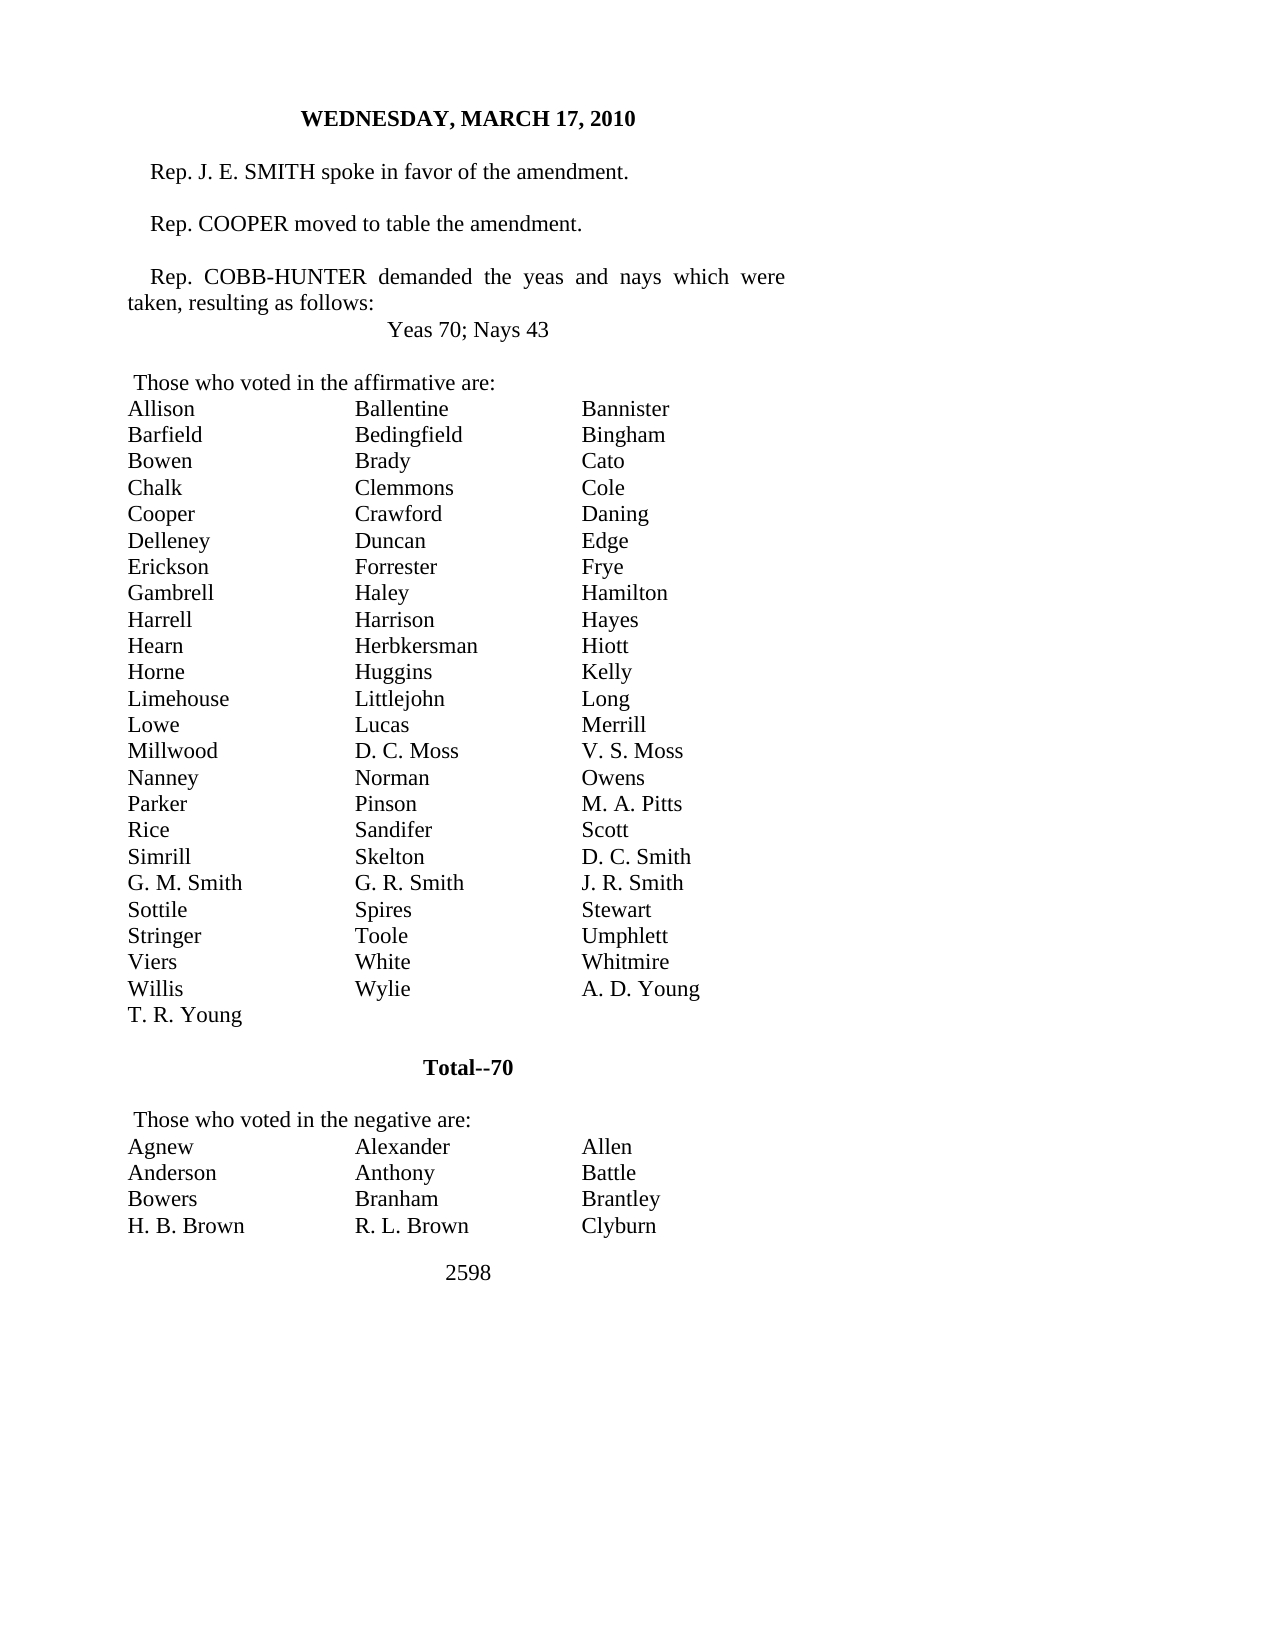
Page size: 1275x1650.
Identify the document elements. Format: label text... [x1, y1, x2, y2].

text Those who voted in the negative are: [127, 1106, 786, 1133]
text Rep. COOPER moved to table the amendment. [127, 210, 786, 237]
text Those who voted in the affirmative are: [127, 368, 786, 395]
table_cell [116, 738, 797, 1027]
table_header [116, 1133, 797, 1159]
text Rep. J. E. SMITH spoke in favor of the amendment. [127, 158, 786, 184]
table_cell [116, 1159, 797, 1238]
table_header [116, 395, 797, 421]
text Total--70 [127, 1054, 786, 1080]
text Yeas 70; Nays 43 [127, 316, 786, 342]
text Rep. COBB-HUNTER demanded the yeas and nays which were taken, resulting as follows: [127, 263, 786, 316]
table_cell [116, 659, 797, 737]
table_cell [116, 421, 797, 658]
